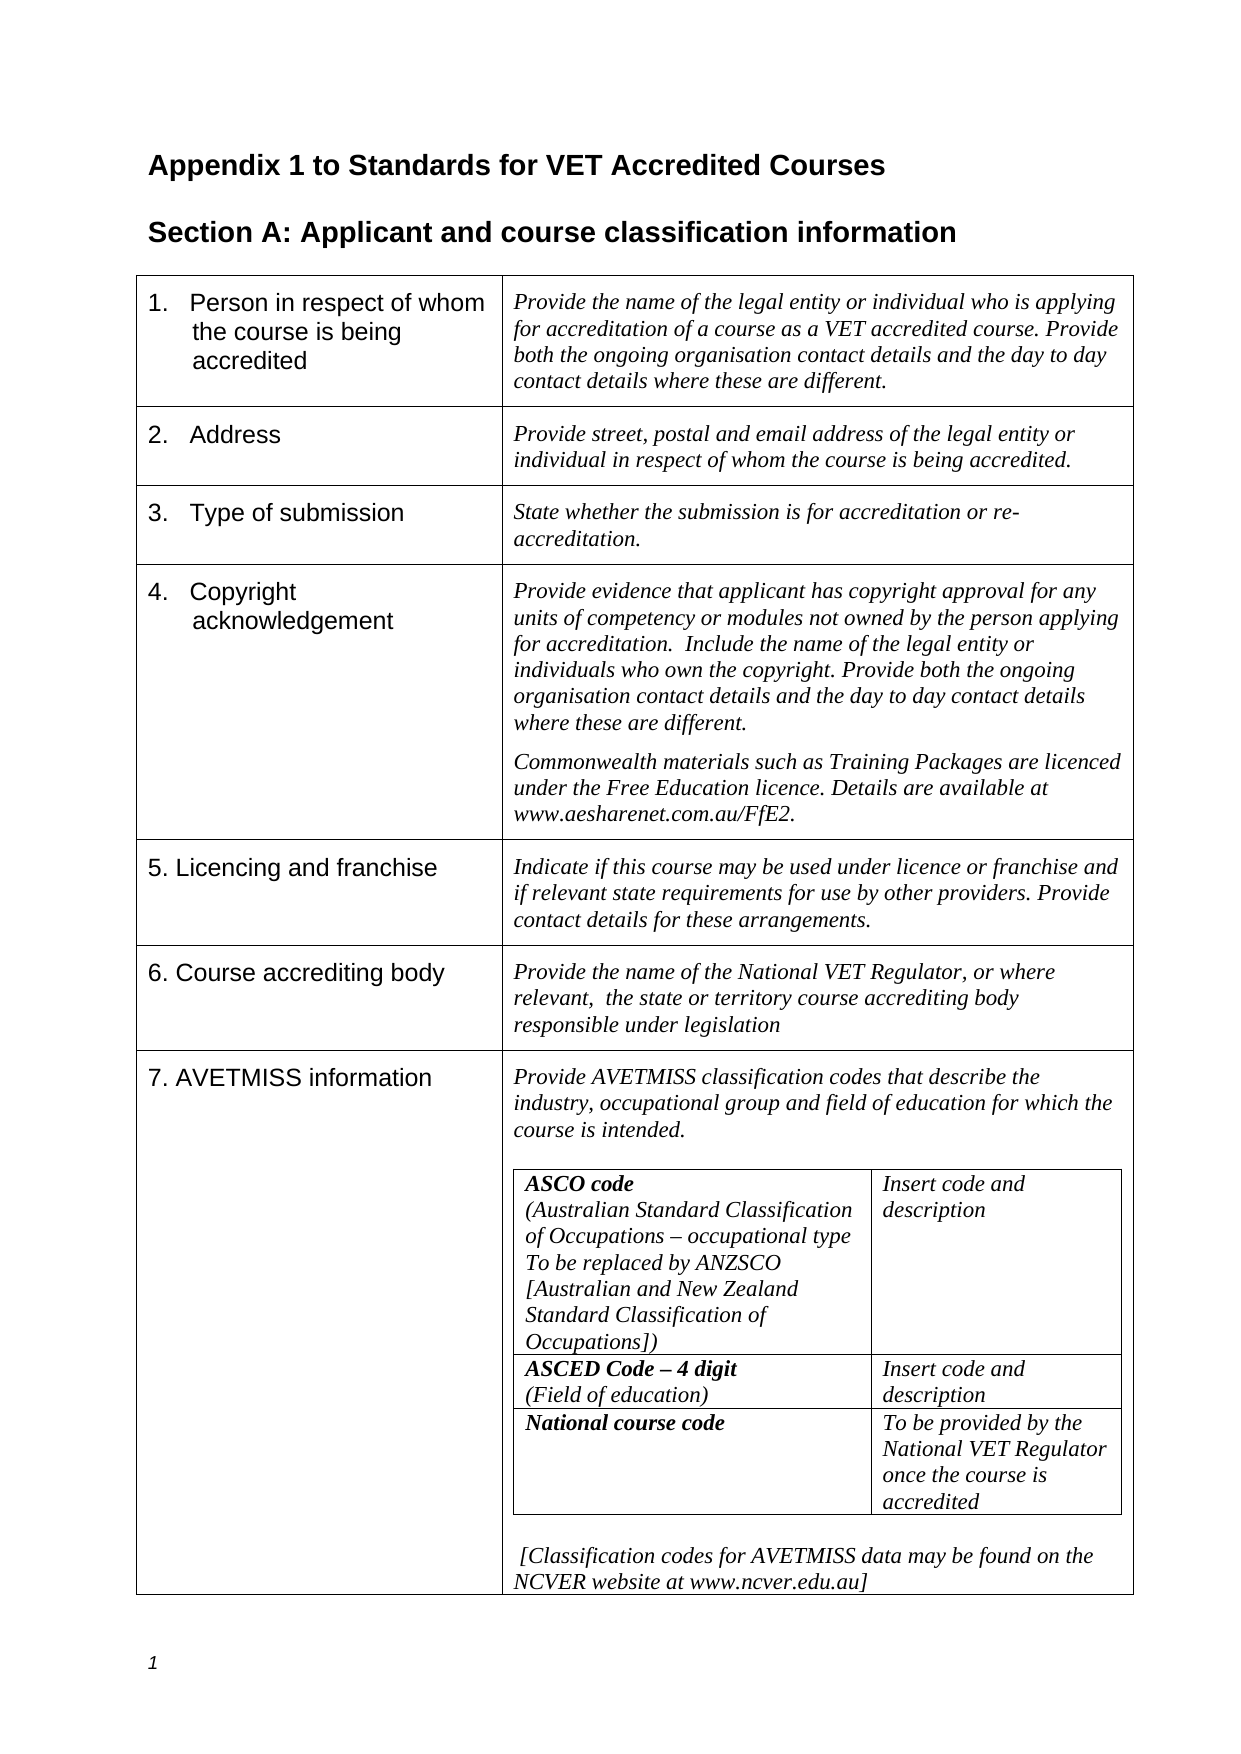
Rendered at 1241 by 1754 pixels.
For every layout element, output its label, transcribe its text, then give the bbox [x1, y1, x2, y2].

table_cell 3. Type of submission [137, 486, 502, 564]
table_cell 4. Copyright acknowledgement [137, 565, 502, 839]
table_cell Provide evidence that applicant has copyright approval for any units of competency or modules not owned by the person applying for accreditation. Include the name of the legal entity or individuals who own the copyright. Provide both the ongoing organisation contact details and the day to day contact details where these are different. Commonwealth materials such as Training Packages are licenced under the Free Education licence. Details are available at www.aesharenet.com.au/FfE2. [503, 565, 1133, 839]
table_cell Provide AVETMISS classification codes that describe the industry, occupational group and field of education for which the course is intended. [Classification codes for AVETMISS data may be found on the NCVER website at www.ncver.edu.au] [503, 1051, 1133, 1594]
table_cell 6. Course accrediting body [137, 946, 502, 1049]
table_cell 5. Licencing and franchise [137, 840, 502, 944]
text Section A: Applicant and course classification information [148, 215, 1122, 248]
table_header 1. Person in respect of whom the course is being accredited [137, 276, 502, 406]
table_cell State whether the submission is for accreditation or re-accreditation. [503, 486, 1133, 564]
table_cell Provide the name of the National VET Regulator, or where relevant, the state or territory course accrediting body responsible under legislation [503, 946, 1133, 1049]
table_cell Provide street, postal and email address of the legal entity or individual in respect of whom the course is being accredited. [503, 407, 1133, 485]
table_cell 2. Address [137, 407, 502, 485]
table_cell Indicate if this course may be used under licence or franchise and if relevant state requirements for use by other providers. Provide contact details for these arrangements. [503, 840, 1133, 944]
text Appendix 1 to Standards for VET Accredited Courses [148, 148, 1122, 181]
table_cell 7. AVETMISS information [137, 1051, 502, 1594]
table_header Provide the name of the legal entity or individual who is applying for accreditation of a course as a VET accredited course. Provide both the ongoing organisation contact details and the day to day contact details where these are different. [503, 276, 1133, 406]
